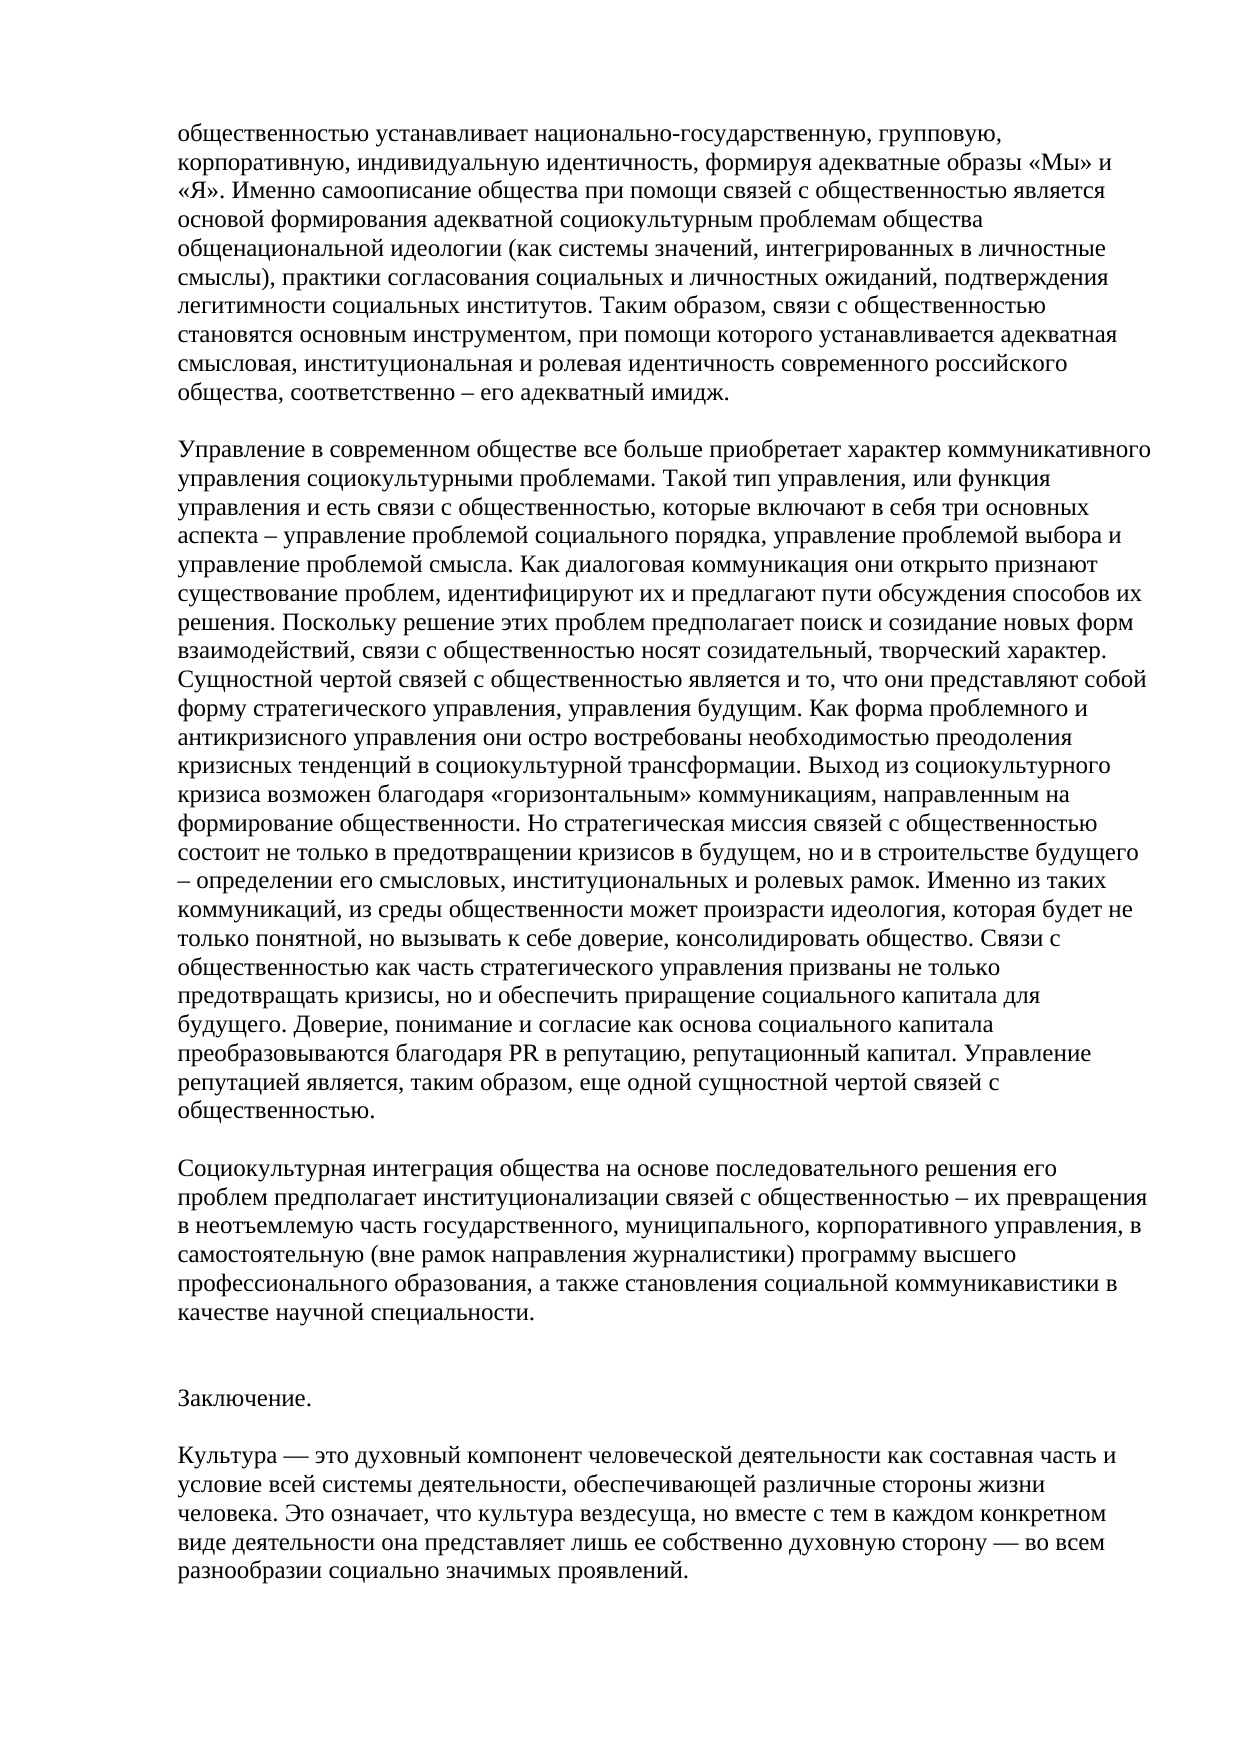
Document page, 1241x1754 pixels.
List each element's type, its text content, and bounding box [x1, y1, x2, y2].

text Социокультурная интеграция общества на основе последовательного решения его проблем предполагает институционализации связей с общественностью – их превращения в неотъемлемую часть государственного, муниципального, корпоративного управления, в самостоятельную (вне рамок направления журналистики) программу высшего профессионального образования, а также становления социальной коммуникавистики в качестве научной специальности. [177, 1153, 1152, 1326]
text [177, 118, 1152, 406]
text Культура — это духовный компонент человеческой деятельности как составная часть и условие всей системы деятельности, обеспечивающей различные стороны жизни человека. Это означает, что культура вездесуща, но вместе с тем в каждом конкретном виде деятельности она представляет лишь ее собственно духовную сторону — во всем разнообразии социально значимых проявлений. [177, 1441, 1152, 1584]
text Заключение. [177, 1383, 1152, 1412]
text Управление в современном обществе все больше приобретает характер коммуникативного управления социокультурными проблемами. Такой тип управления, или функция управления и есть связи с общественностью, которые включают в себя три основных аспекта – управление проблемой социального порядка, управление проблемой выбора и управление проблемой смысла. Как диалоговая коммуникация они открыто признают существование проблем, идентифицируют их и предлагают пути обсуждения способов их решения. Поскольку решение этих проблем предполагает поиск и созидание новых форм взаимодействий, связи с общественностью носят созидательный, творческий характер. Сущностной чертой связей с общественностью является и то, что они представляют собой форму стратегического управления, управления будущим. Как форма проблемного и антикризисного управления они остро востребованы необходимостью преодоления кризисных тенденций в социокультурной трансформации. Выход из социокультурного кризиса возможен благодаря «горизонтальным» коммуникациям, направленным на формирование общественности. Но стратегическая миссия связей с общественностью состоит не только в предотвращении кризисов в будущем, но и в строительстве будущего – определении его смысловых, институциональных и ролевых рамок. Именно из таких коммуникаций, из среды общественности может произрасти идеология, которая будет не только понятной, но вызывать к себе доверие, консолидировать общество. Связи с общественностью как часть стратегического управления призваны не только предотвращать кризисы, но и обеспечить приращение социального капитала для будущего. Доверие, понимание и согласие как основа социального капитала преобразовываются благодаря PR в репутацию, репутационный капитал. Управление репутацией является, таким образом, еще одной сущностной чертой связей с общественностью. [177, 434, 1152, 1124]
